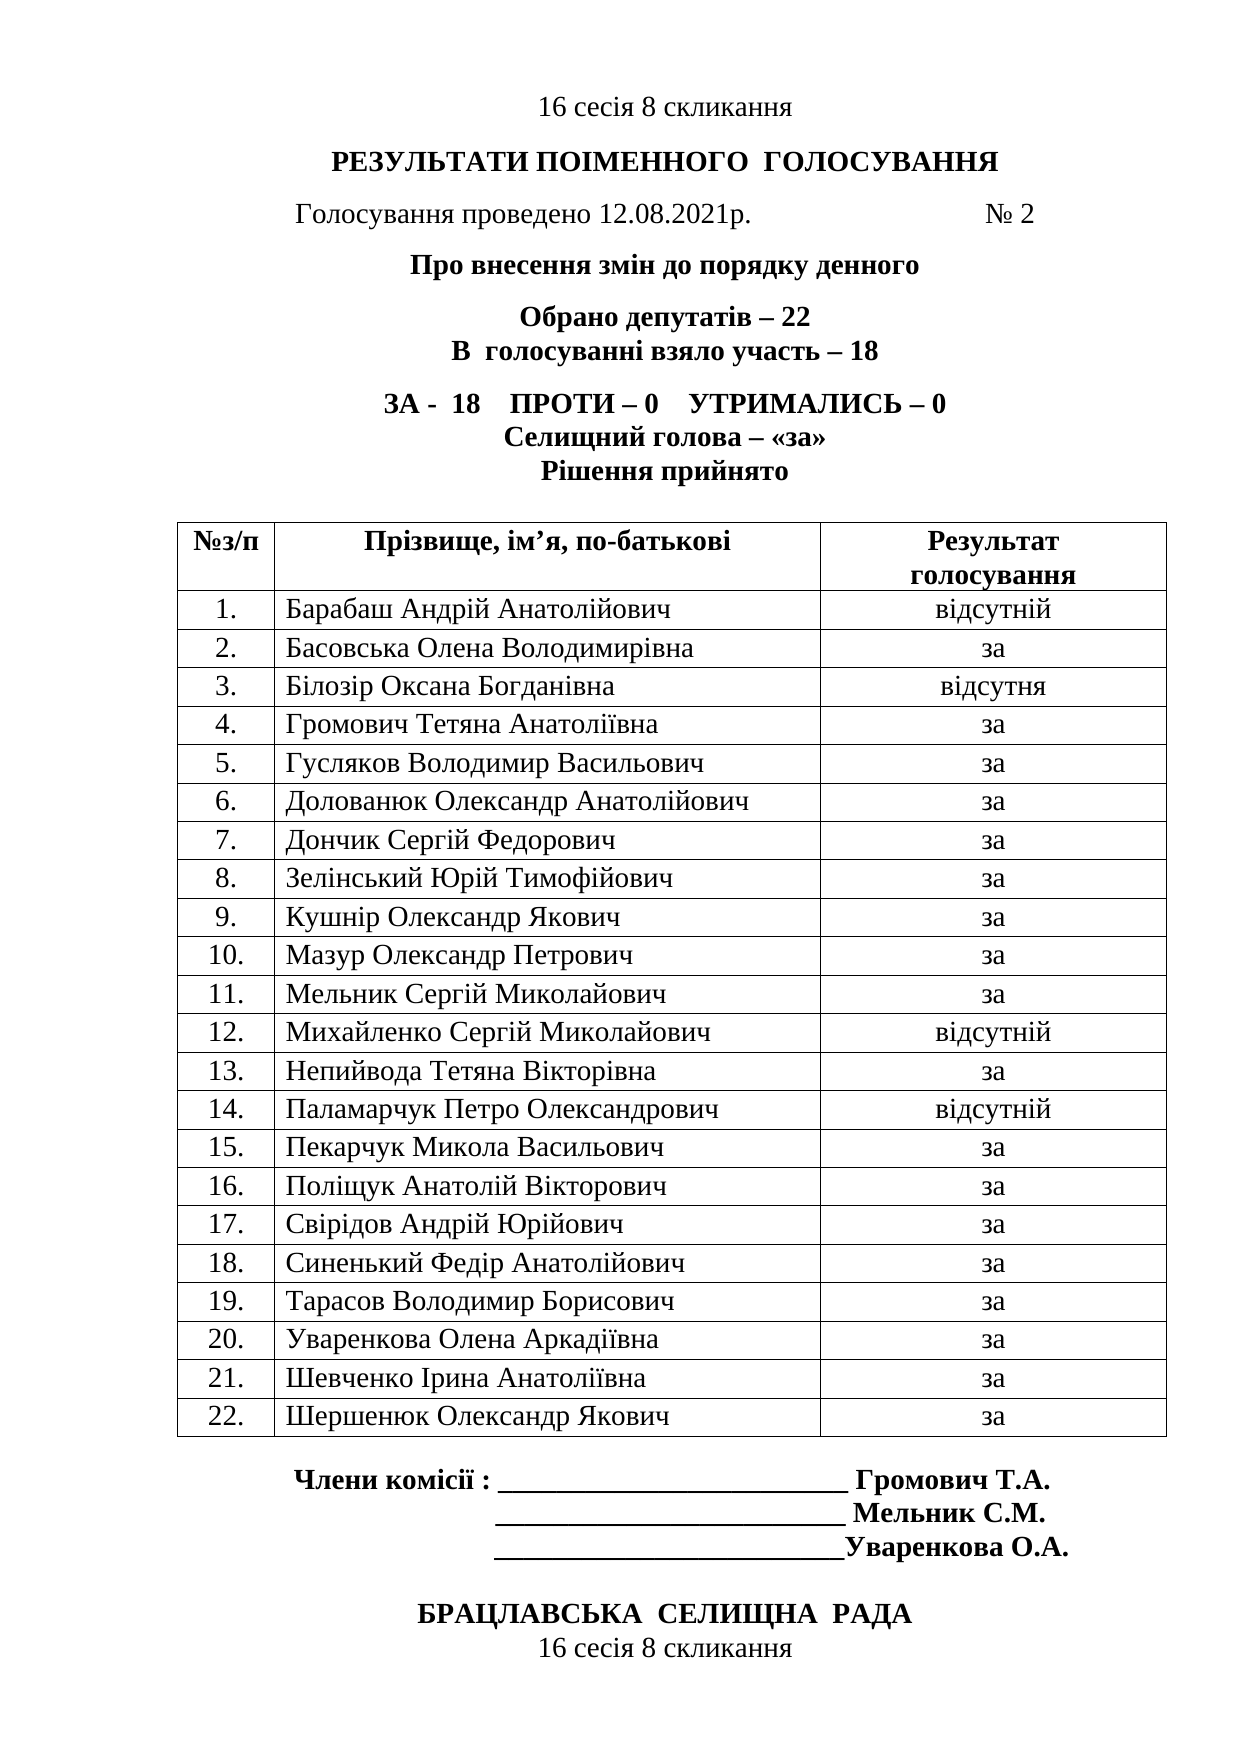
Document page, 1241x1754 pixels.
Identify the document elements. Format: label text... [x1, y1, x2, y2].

text Члени комісії : ________________________ Громович Т.А. [177, 1462, 1167, 1496]
table_cell Кушнір Олександр Якович [275, 899, 820, 936]
table_cell 19. [178, 1283, 274, 1321]
table_cell 13. [178, 1053, 274, 1090]
table_cell за [821, 745, 1166, 782]
table_cell відсутній [821, 1014, 1166, 1052]
text 16 сесія 8 скликання [162, 89, 1167, 122]
table_cell Мельник Сергій Миколайович [275, 976, 820, 1013]
table_cell Синенький Федір Анатолійович [275, 1245, 820, 1282]
table_cell за [821, 1206, 1166, 1244]
text ЗА - 18 ПРОТИ – 0 УТРИМАЛИСЬ – 0 [162, 386, 1167, 419]
table_cell 5. [178, 745, 274, 782]
table_cell 10. [178, 937, 274, 975]
table_cell за [821, 860, 1166, 898]
text Голосування проведено 12.08.2021р. № 2 [162, 196, 1167, 230]
table_header Результат голосування [821, 523, 1166, 590]
table_cell Мазур Олександр Петрович [275, 937, 820, 975]
table_cell 21. [178, 1360, 274, 1397]
table_cell Шершенюк Олександр Якович [275, 1399, 820, 1436]
table_cell Пекарчук Микола Васильович [275, 1130, 820, 1167]
table_header Прізвище, ім’я, по-батькові [275, 523, 820, 590]
table_cell за [821, 784, 1166, 821]
table_cell за [821, 822, 1166, 859]
table_cell Громович Тетяна Анатоліївна [275, 707, 820, 744]
text БРАЦЛАВСЬКА СЕЛИЩНА РАДА [162, 1596, 1167, 1630]
table_cell за [821, 707, 1166, 744]
table_cell за [821, 1360, 1166, 1397]
table_cell за [821, 1283, 1166, 1321]
table_cell Уваренкова Олена Аркадіївна [275, 1322, 820, 1359]
table_cell 3. [178, 668, 274, 706]
table_cell Михайленко Сергій Миколайович [275, 1014, 820, 1052]
table_cell 17. [178, 1206, 274, 1244]
table_cell Басовська Олена Володимирівна [275, 630, 820, 667]
table_cell відсутній [821, 1091, 1166, 1128]
table_cell за [821, 1168, 1166, 1205]
text 16 сесія 8 скликання [162, 1630, 1167, 1663]
table_cell 20. [178, 1322, 274, 1359]
table_cell за [821, 976, 1166, 1013]
table_cell Поліщук Анатолій Вікторович [275, 1168, 820, 1205]
table_cell 14. [178, 1091, 274, 1128]
table_header №з/п [178, 523, 274, 590]
table_cell 11. [178, 976, 274, 1013]
table_cell за [821, 1245, 1166, 1282]
text Про внесення змін до порядку денного [162, 247, 1167, 280]
table_cell за [821, 937, 1166, 975]
table_cell відсутній [821, 591, 1166, 629]
text Обрано депутатів – 22 [162, 299, 1167, 333]
table_cell за [821, 1322, 1166, 1359]
table_cell за [821, 1399, 1166, 1436]
table_cell 1. [178, 591, 274, 629]
table_cell 16. [178, 1168, 274, 1205]
table_cell Непийвода Тетяна Вікторівна [275, 1053, 820, 1090]
table_cell 7. [178, 822, 274, 859]
table_cell 15. [178, 1130, 274, 1167]
table_cell Паламарчук Петро Олександрович [275, 1091, 820, 1128]
text РЕЗУЛЬТАТИ ПОІМЕННОГО ГОЛОСУВАННЯ [162, 144, 1167, 177]
table_cell 6. [178, 784, 274, 821]
table_cell Барабаш Андрій Анатолійович [275, 591, 820, 629]
table_cell Гусляков Володимир Васильович [275, 745, 820, 782]
table_cell Долованюк Олександр Анатолійович [275, 784, 820, 821]
table_cell Свірідов Андрій Юрійович [275, 1206, 820, 1244]
table_cell 9. [178, 899, 274, 936]
table_cell Шевченко Ірина Анатоліївна [275, 1360, 820, 1397]
table_cell 4. [178, 707, 274, 744]
text Селищний голова – «за» [162, 419, 1167, 453]
text ________________________ Мельник С.М. [177, 1496, 1167, 1529]
text В голосуванні взяло участь – 18 [162, 333, 1167, 367]
text ________________________Уваренкова О.А. [177, 1529, 1167, 1563]
table_cell 8. [178, 860, 274, 898]
table_cell 12. [178, 1014, 274, 1052]
table_cell за [821, 630, 1166, 667]
table_cell відсутня [821, 668, 1166, 706]
table_cell 2. [178, 630, 274, 667]
table_cell за [821, 1130, 1166, 1167]
table_cell за [821, 899, 1166, 936]
table_cell Зелінський Юрій Тимофійович [275, 860, 820, 898]
table_cell 22. [178, 1399, 274, 1436]
table_cell Тарасов Володимир Борисович [275, 1283, 820, 1321]
table_cell Білозір Оксана Богданівна [275, 668, 820, 706]
table_cell 18. [178, 1245, 274, 1282]
text Рішення прийнято [162, 453, 1167, 486]
table_cell Дончик Сергій Федорович [275, 822, 820, 859]
table_cell за [821, 1053, 1166, 1090]
